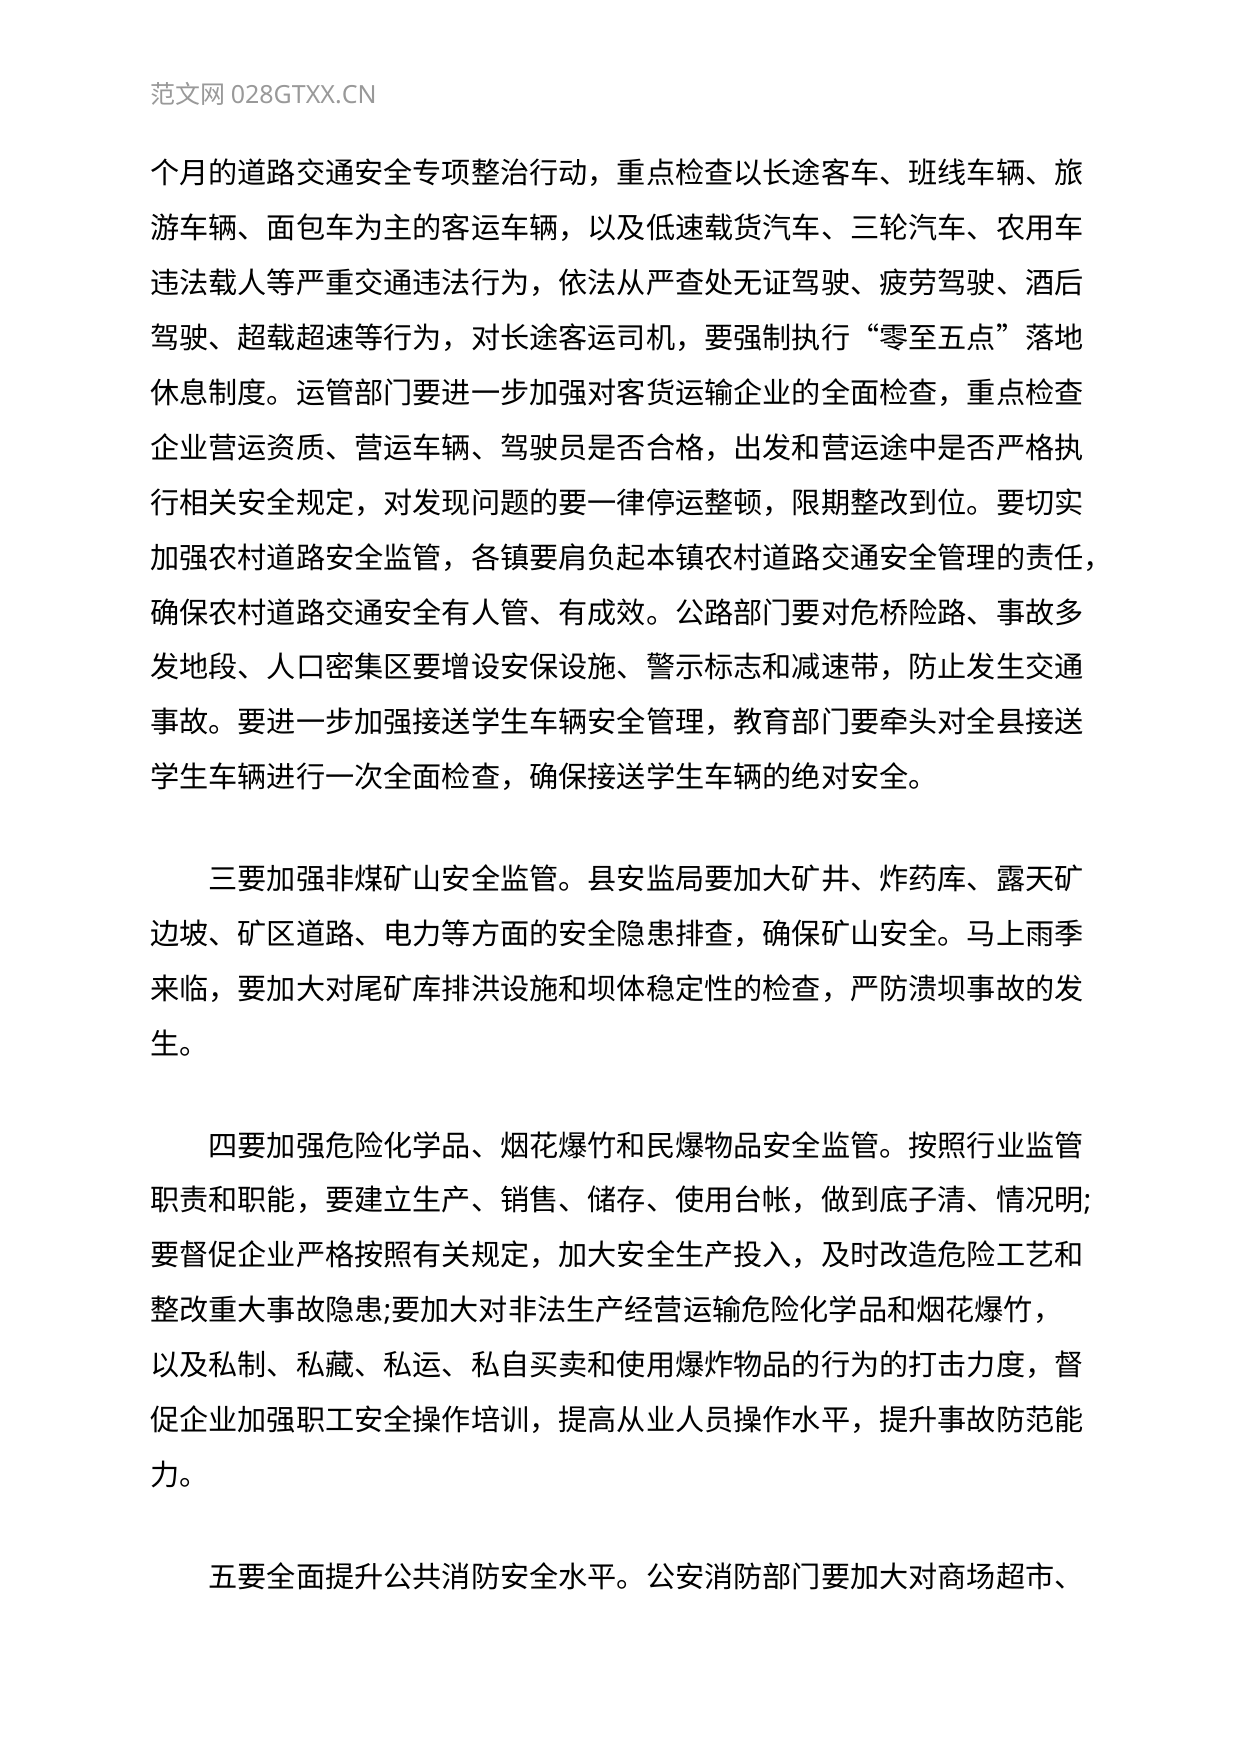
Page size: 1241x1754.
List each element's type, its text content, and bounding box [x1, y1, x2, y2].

text 四要加强危险化学品、烟花爆竹和民爆物品安全监管。按照行业监管职责和职能，要建立生产、销售、储存、使用台帐，做到底子清、情况明;要督促企业严格按照有关规定，加大安全生产投入，及时改造危险工艺和整改重大事故隐患;要加大对非法生产经营运输危险化学品和烟花爆竹，以及私制、私藏、私运、私自买卖和使用爆炸物品的行为的打击力度，督促企业加强职工安全操作培训，提高从业人员操作水平，提升事故防范能力。 [150, 1122, 1090, 1494]
text 三要加强非煤矿山安全监管。县安监局要加大矿井、炸药库、露天矿边坡、矿区道路、电力等方面的安全隐患排查，确保矿山安全。马上雨季来临，要加大对尾矿库排洪设施和坝体稳定性的检查，严防溃坝事故的发生。 [150, 856, 1090, 1063]
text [150, 150, 1090, 796]
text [150, 1553, 1090, 1596]
